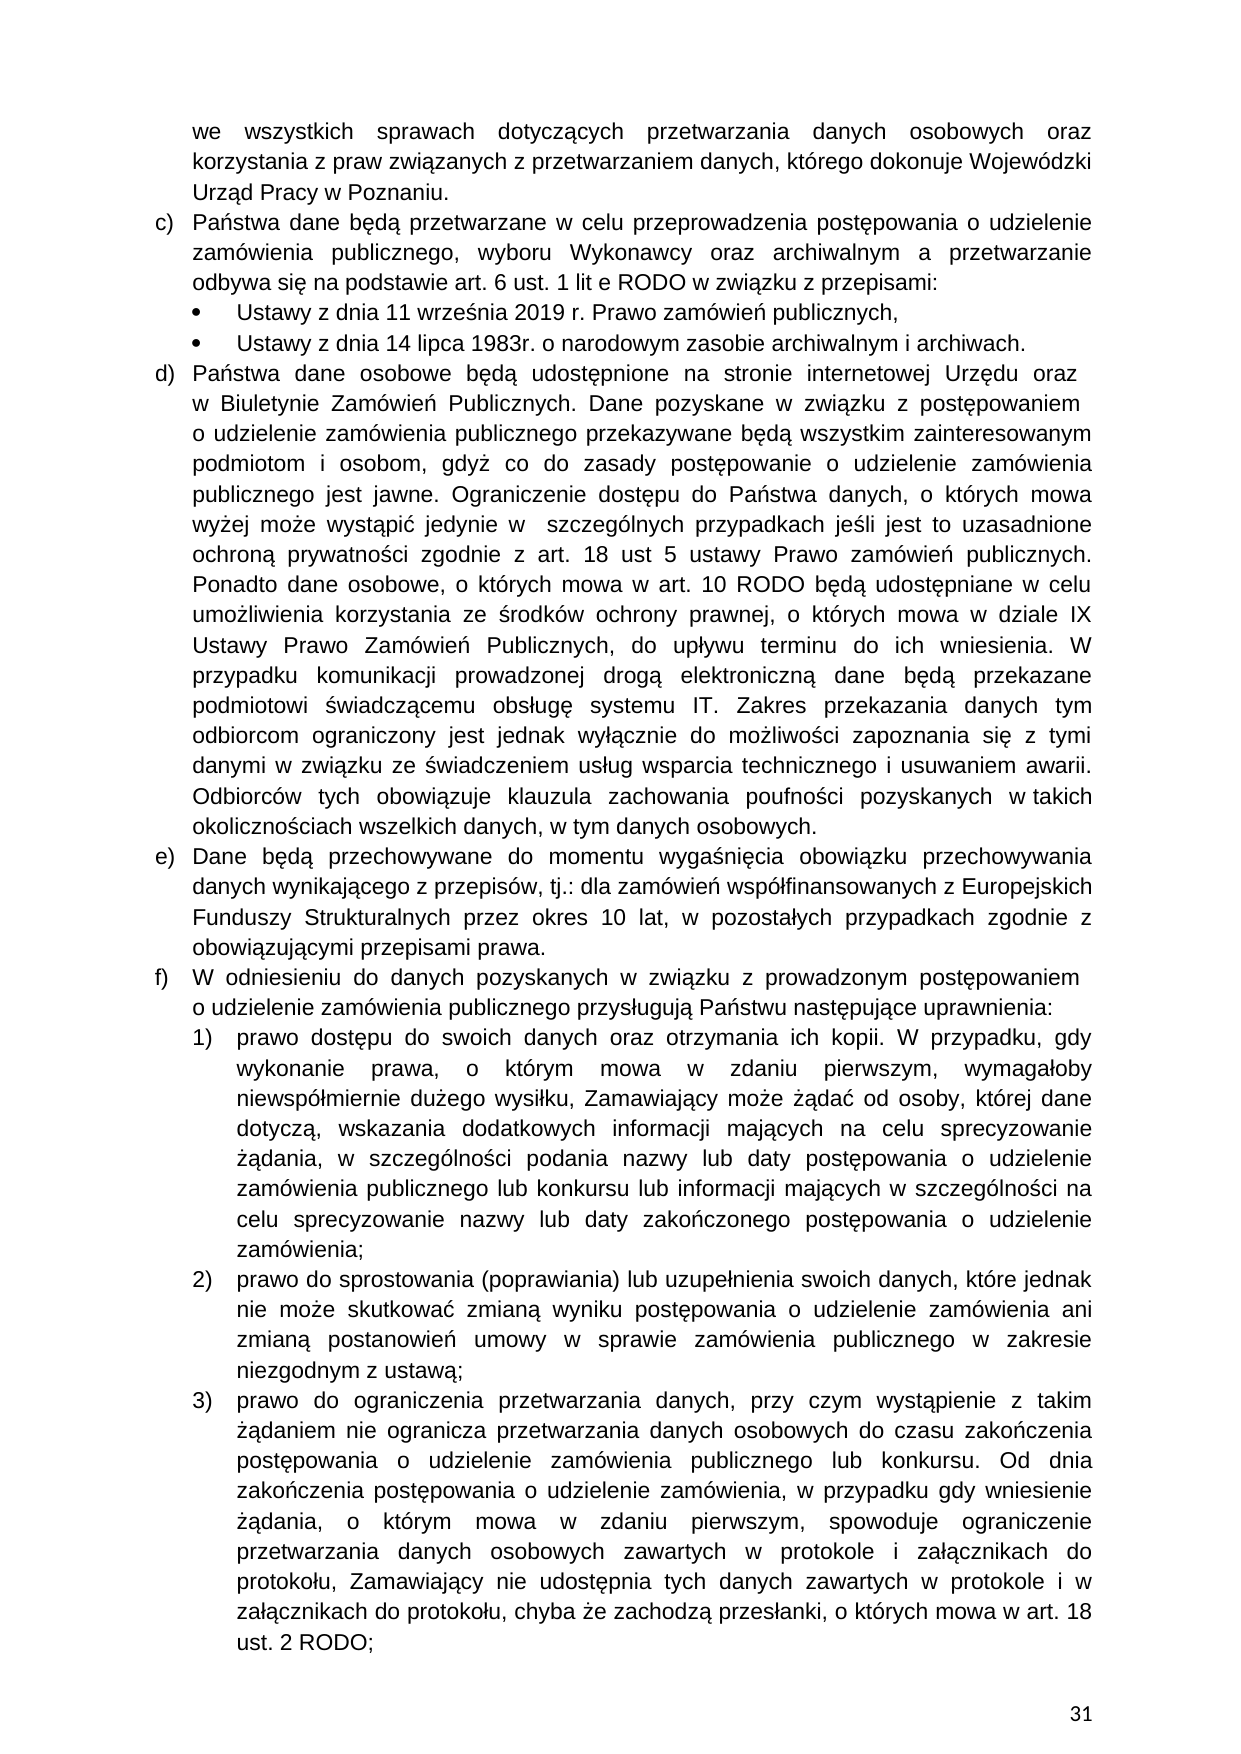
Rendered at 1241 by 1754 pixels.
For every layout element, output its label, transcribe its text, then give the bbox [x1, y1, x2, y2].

list Ustawy z dnia 11 września 2019 r. Prawo zamówień publicznych, [192, 299, 1092, 326]
list Dane będą przechowywane do momentu wygaśnięcia obowiązku przechowywania danych wynikającego z przepisów, tj.: dla zamówień współfinansowanych z Europejskich Funduszy Strukturalnych przez okres 10 lat, w pozostałych przypadkach zgodnie z obowiązującymi przepisami prawa. [155, 843, 1092, 960]
list Państwa dane osobowe będą udostępnione na stronie internetowej Urzędu oraz w Biuletynie Zamówień Publicznych. Dane pozyskane w związku z postępowaniem o udzielenie zamówienia publicznego przekazywane będą wszystkim zainteresowanym podmiotom i osobom, gdyż co do zasady postępowanie o udzielenie zamówienia publicznego jest jawne. Ograniczenie dostępu do Państwa danych, o których mowa wyżej może wystąpić jedynie w szczególnych przypadkach jeśli jest to uzasadnione ochroną prywatności zgodnie z art. 18 ust 5 ustawy Prawo zamówień publicznych. Ponadto dane osobowe, o których mowa w art. 10 RODO będą udostępniane w celu umożliwienia korzystania ze środków ochrony prawnej, o których mowa w dziale IX Ustawy Prawo Zamówień Publicznych, do upływu terminu do ich wniesienia. W przypadku komunikacji prowadzonej drogą elektroniczną dane będą przekazane podmiotowi świadczącemu obsługę systemu IT. Zakres przekazania danych tym odbiorcom ograniczony jest jednak wyłącznie do możliwości zapoznania się z tymi danymi w związku ze świadczeniem usług wsparcia technicznego i usuwaniem awarii. Odbiorców tych obowiązuje klauzula zachowania poufności pozyskanych w takich okolicznościach wszelkich danych, w tym danych osobowych. [155, 360, 1092, 839]
list prawo dostępu do swoich danych oraz otrzymania ich kopii. W przypadku, gdy wykonanie prawa, o którym mowa w zdaniu pierwszym, wymagałoby niewspółmiernie dużego wysiłku, Zamawiający może żądać od osoby, której dane dotyczą, wskazania dodatkowych informacji mających na celu sprecyzowanie żądania, w szczególności podania nazwy lub daty postępowania o udzielenie zamówienia publicznego lub konkursu lub informacji mających w szczególności na celu sprecyzowanie nazwy lub daty zakończonego postępowania o udzielenie zamówienia; [192, 1024, 1092, 1262]
list Ustawy z dnia 14 lipca 1983r. o narodowym zasobie archiwalnym i archiwach. [192, 329, 1092, 356]
list prawo do sprostowania (poprawiania) lub uzupełnienia swoich danych, które jednak nie może skutkować zmianą wyniku postępowania o udzielenie zamówienia ani zmianą postanowień umowy w sprawie zamówienia publicznego w zakresie niezgodnym z ustawą; [192, 1266, 1092, 1383]
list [155, 118, 1092, 205]
list prawo do ograniczenia przetwarzania danych, przy czym wystąpienie z takim żądaniem nie ogranicza przetwarzania danych osobowych do czasu zakończenia postępowania o udzielenie zamówienia publicznego lub konkursu. Od dnia zakończenia postępowania o udzielenie zamówienia, w przypadku gdy wniesienie żądania, o którym mowa w zdaniu pierwszym, spowoduje ograniczenie przetwarzania danych osobowych zawartych w protokole i załącznikach do protokołu, Zamawiający nie udostępnia tych danych zawartych w protokole i w załącznikach do protokołu, chyba że zachodzą przesłanki, o których mowa w art. 18 ust. 2 RODO; [192, 1387, 1092, 1655]
list W odniesieniu do danych pozyskanych w związku z prowadzonym postępowaniem o udzielenie zamówienia publicznego przysługują Państwu następujące uprawnienia: [154, 964, 1092, 1021]
list Państwa dane będą przetwarzane w celu przeprowadzenia postępowania o udzielenie zamówienia publicznego, wyboru Wykonawcy oraz archiwalnym a przetwarzanie odbywa się na podstawie art. 6 ust. 1 lit e RODO w związku z przepisami: [155, 209, 1092, 296]
